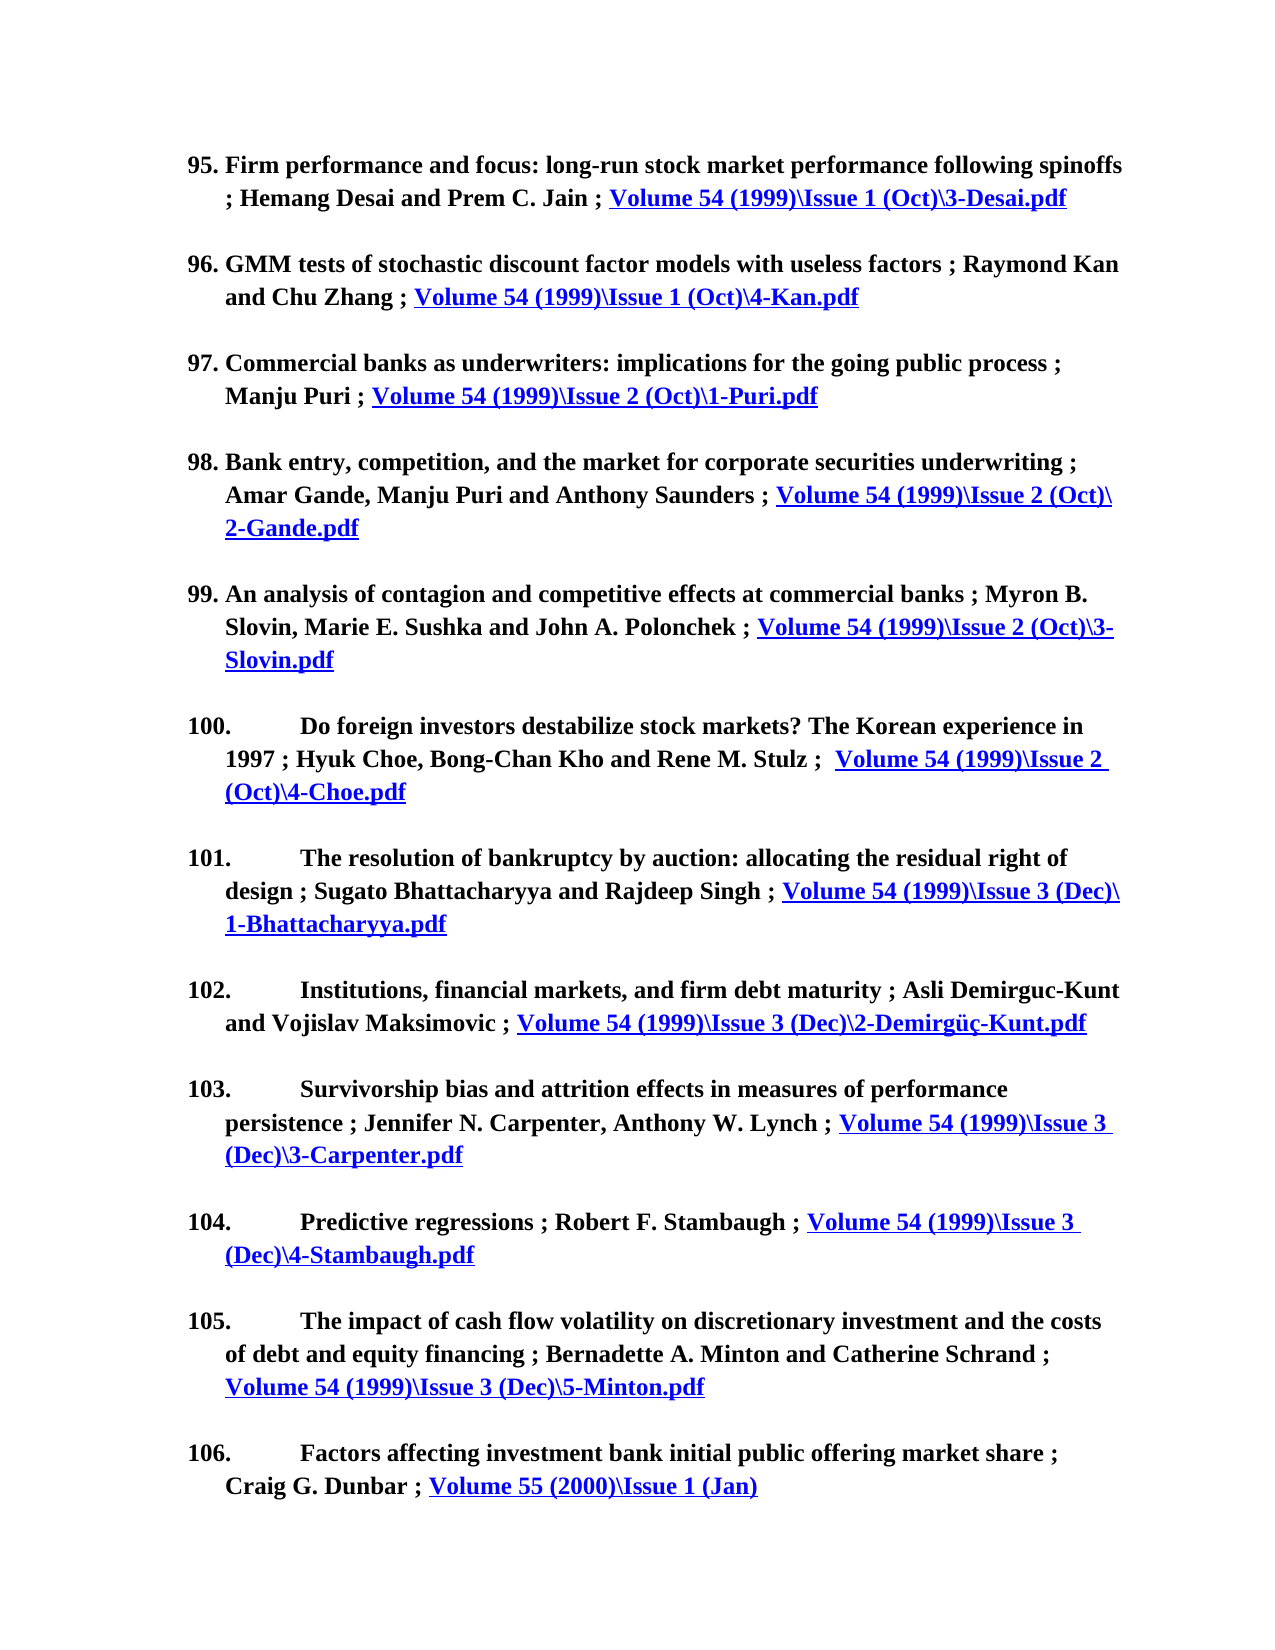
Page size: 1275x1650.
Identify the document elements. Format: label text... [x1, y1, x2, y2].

list The impact of cash flow volatility on discretionary investment and the costs of debt and equity financing ; Bernadette A. Minton and Catherine Schrand ; Volume 54 (1999)\Issue 3 (Dec)\5-Minton.pdf [187, 1306, 1125, 1401]
list An analysis of contagion and competitive effects at commercial banks ; Myron B. Slovin, Marie E. Sushka and John A. Polonchek ; Volume 54 (1999)\Issue 2 (Oct)\3-Slovin.pdf [187, 579, 1125, 674]
list Do foreign investors destabilize stock markets? The Korean experience in 1997 ; Hyuk Choe, Bong-Chan Kho and Rene M. Stulz ; Volume 54 (1999)\Issue 2 (Oct)\4-Choe.pdf [187, 711, 1125, 806]
list Factors affecting investment bank initial public offering market share ; Craig G. Dunbar ; Volume 55 (2000)\Issue 1 (Jan) [187, 1438, 1125, 1499]
list Institutions, financial markets, and firm debt maturity ; Asli Demirguc-Kunt and Vojislav Maksimovic ; Volume 54 (1999)\Issue 3 (Dec)\2-Demirgüç-Kunt.pdf [187, 976, 1125, 1037]
list Survivorship bias and attrition effects in measures of performance persistence ; Jennifer N. Carpenter, Anthony W. Lynch ; Volume 54 (1999)\Issue 3 (Dec)\3-Carpenter.pdf [187, 1074, 1125, 1169]
list Predictive regressions ; Robert F. Stambaugh ; Volume 54 (1999)\Issue 3 (Dec)\4-Stambaugh.pdf [187, 1207, 1125, 1268]
list Commercial banks as underwriters: implications for the going public process ; Manju Puri ; Volume 54 (1999)\Issue 2 (Oct)\1-Puri.pdf [187, 348, 1125, 410]
list Bank entry, competition, and the market for corporate securities underwriting ; Amar Gande, Manju Puri and Anthony Saunders ; Volume 54 (1999)\Issue 2 (Oct)\2-Gande.pdf [187, 447, 1125, 542]
list Firm performance and focus: long-run stock market performance following spinoffs ; Hemang Desai and Prem C. Jain ; Volume 54 (1999)\Issue 1 (Oct)\3-Desai.pdf [187, 150, 1125, 212]
list The resolution of bankruptcy by auction: allocating the residual right of design ; Sugato Bhattacharyya and Rajdeep Singh ; Volume 54 (1999)\Issue 3 (Dec)\1-Bhattacharyya.pdf [187, 843, 1125, 938]
list GMM tests of stochastic discount factor models with useless factors ; Raymond Kan and Chu Zhang ; Volume 54 (1999)\Issue 1 (Oct)\4-Kan.pdf [187, 249, 1125, 311]
